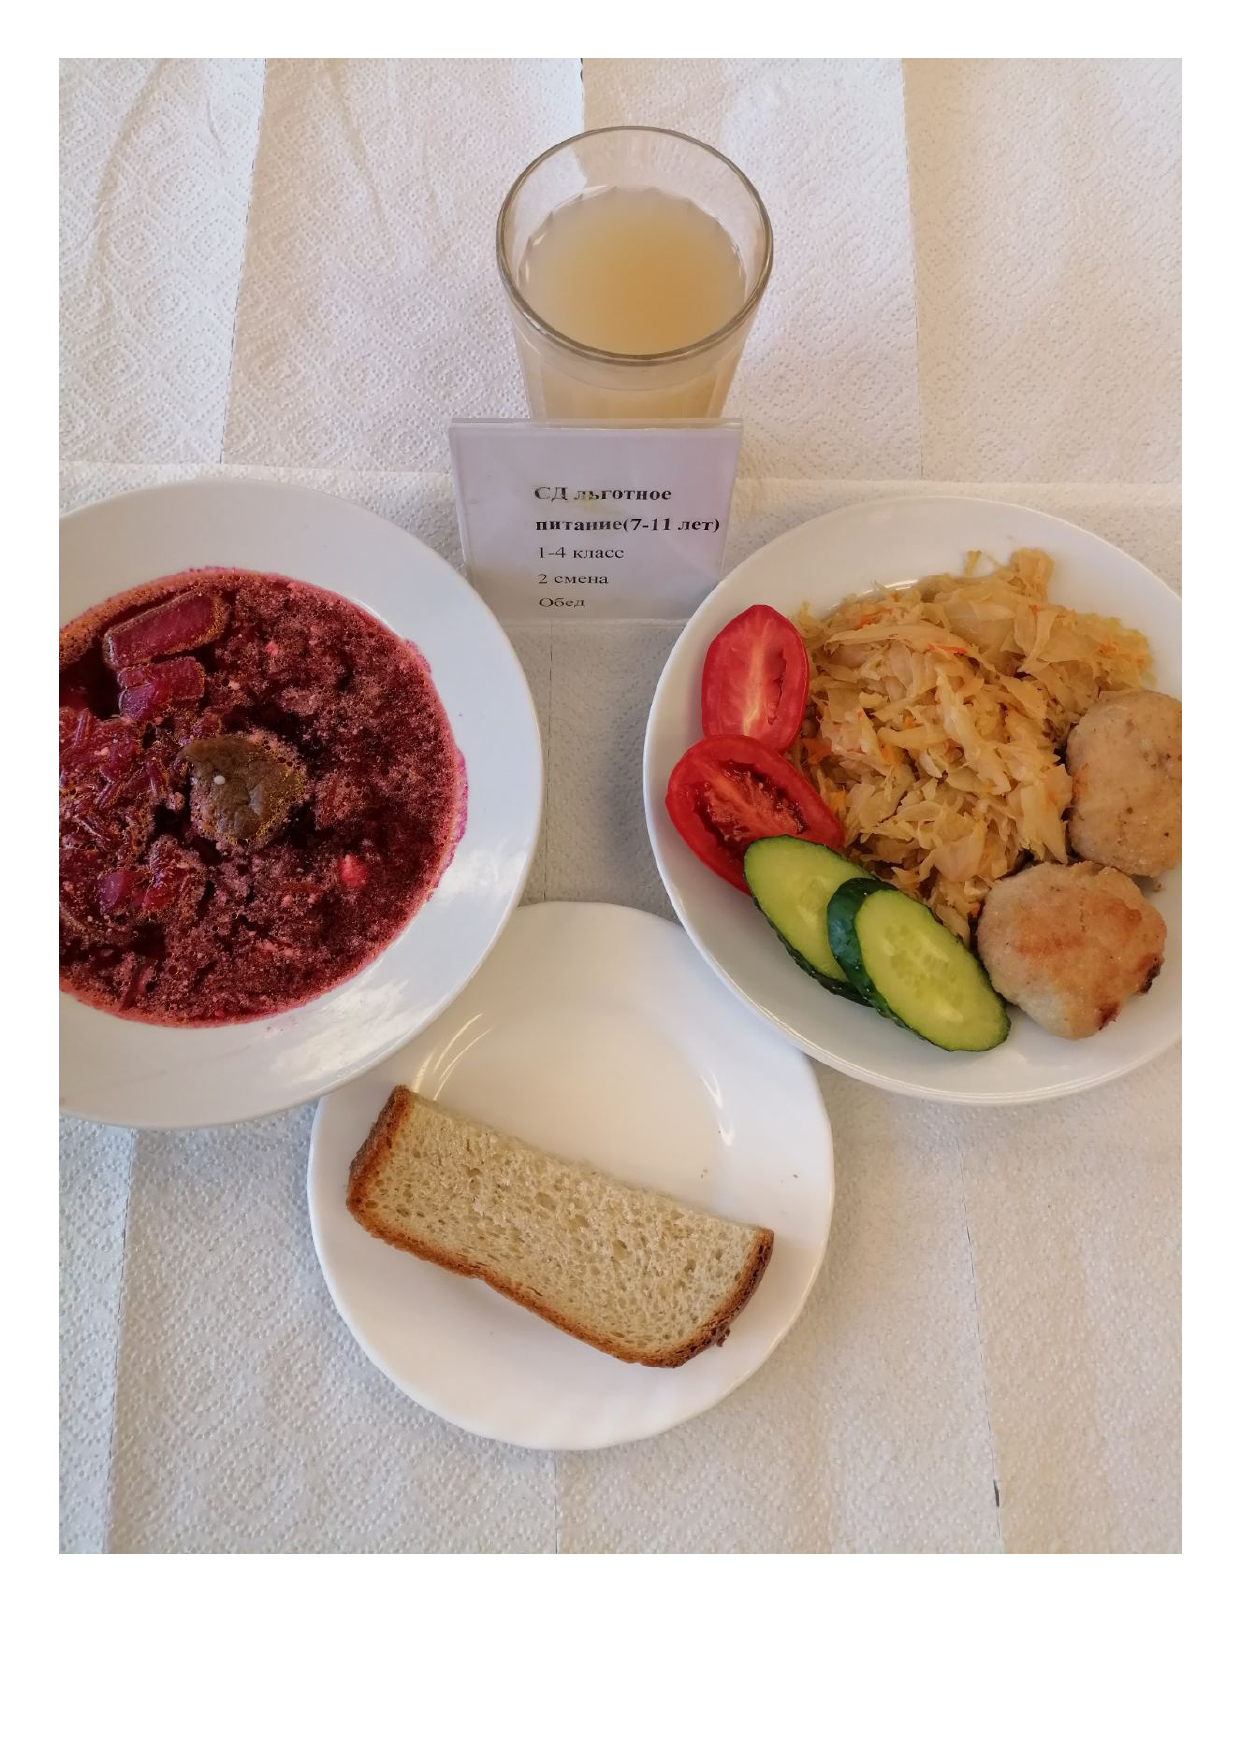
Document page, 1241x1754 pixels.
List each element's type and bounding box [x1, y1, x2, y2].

picture [59, 58, 1182, 1554]
